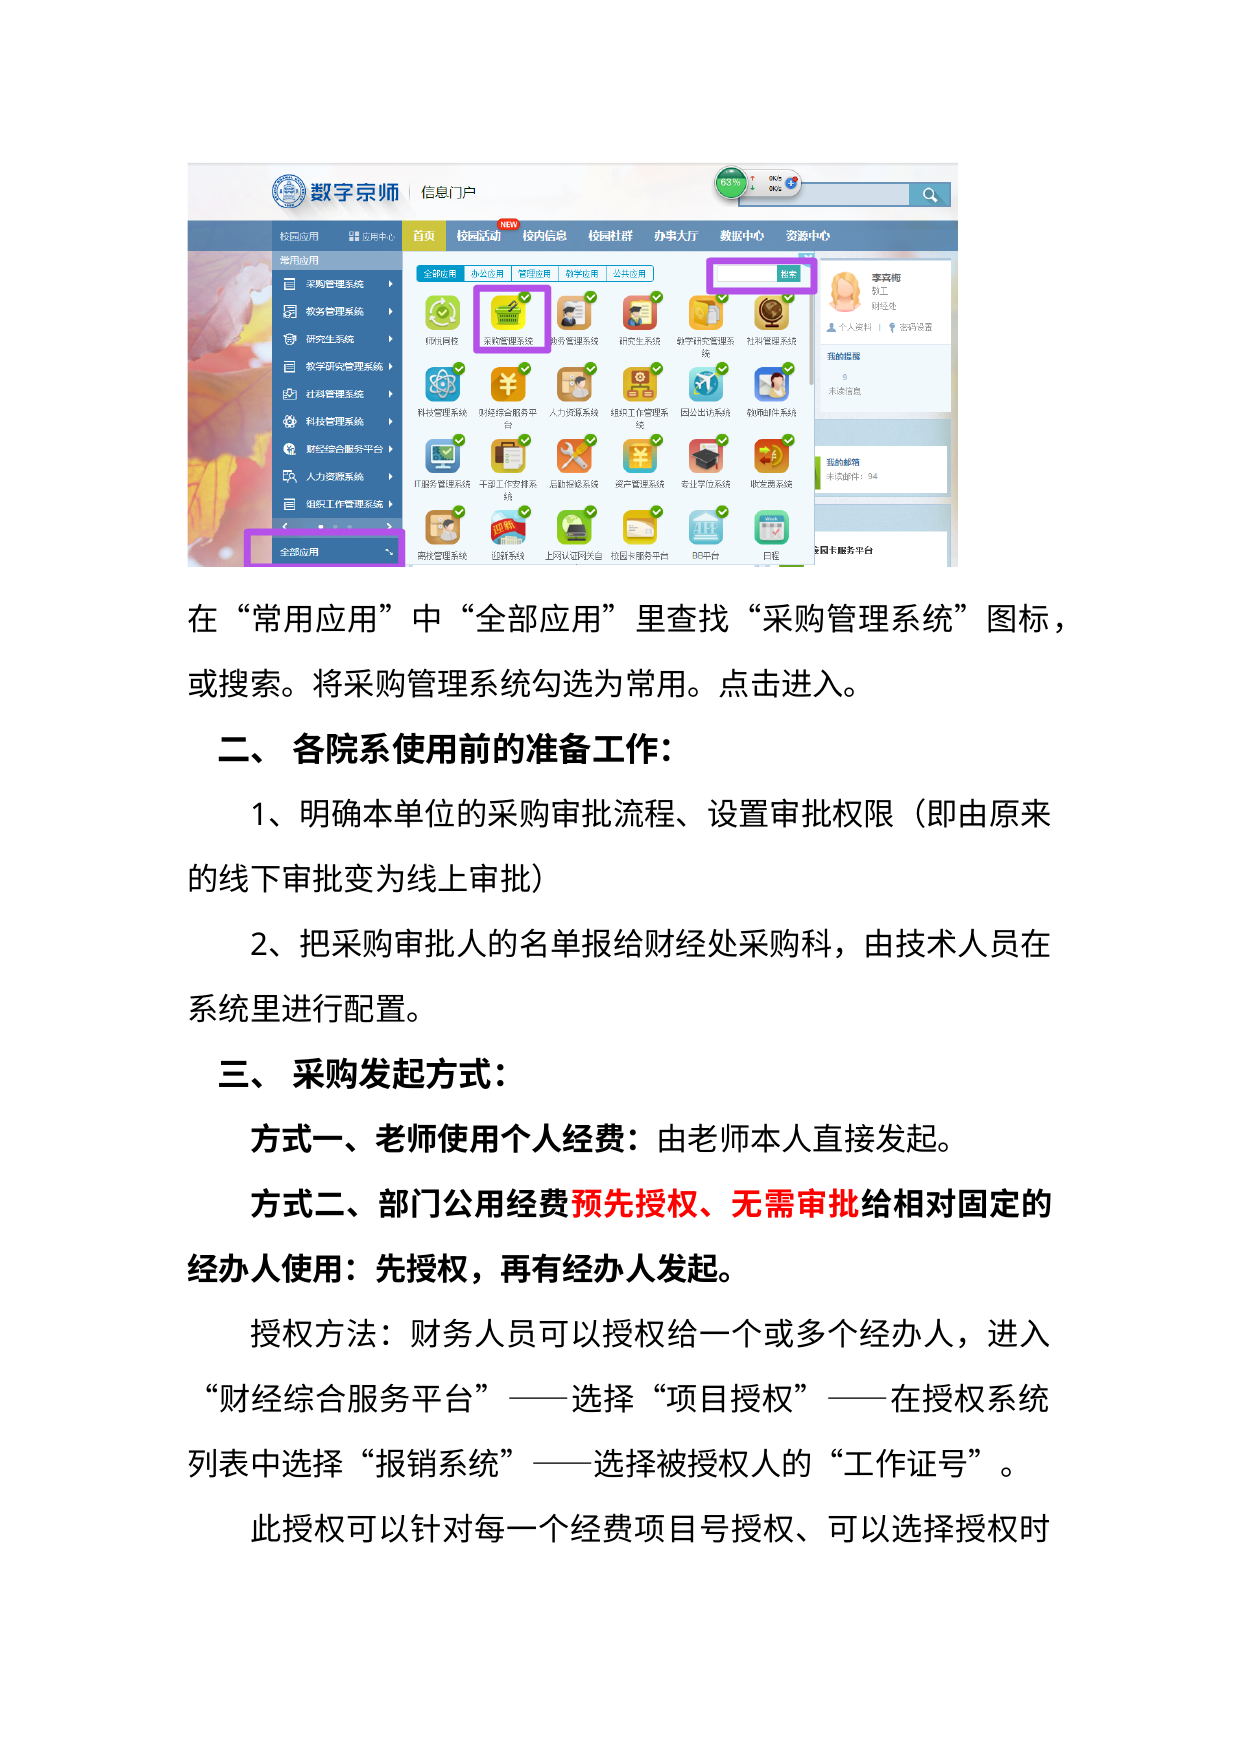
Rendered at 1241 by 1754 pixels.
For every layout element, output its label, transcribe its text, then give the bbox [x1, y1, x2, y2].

picture [187, 162, 958, 567]
list 各院系使用前的准备工作： [217, 714, 1053, 779]
text 在“常用应用”中“全部应用”里查找“采购管理系统”图标，或搜索。将采购管理系统勾选为常用。点击进入。 [187, 584, 1053, 714]
text 授权方法：财务人员可以授权给一个或多个经办人，进入“财经综合服务平台”——选择“项目授权”——在授权系统列表中选择“报销系统”——选择被授权人的“工作证号”。 [187, 1299, 1053, 1494]
text 1、明确本单位的采购审批流程、设置审批权限（即由原来的线下审批变为线上审批） [187, 779, 1053, 909]
text 方式一、老师使用个人经费：由老师本人直接发起。 [187, 1104, 1053, 1169]
list 采购发起方式： [217, 1039, 1053, 1104]
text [187, 1494, 1053, 1559]
text 2、把采购审批人的名单报给财经处采购科，由技术人员在系统里进行配置。 [187, 909, 1053, 1039]
text 方式二、部门公用经费预先授权、无需审批给相对固定的经办人使用：先授权，再有经办人发起。 [187, 1169, 1053, 1299]
